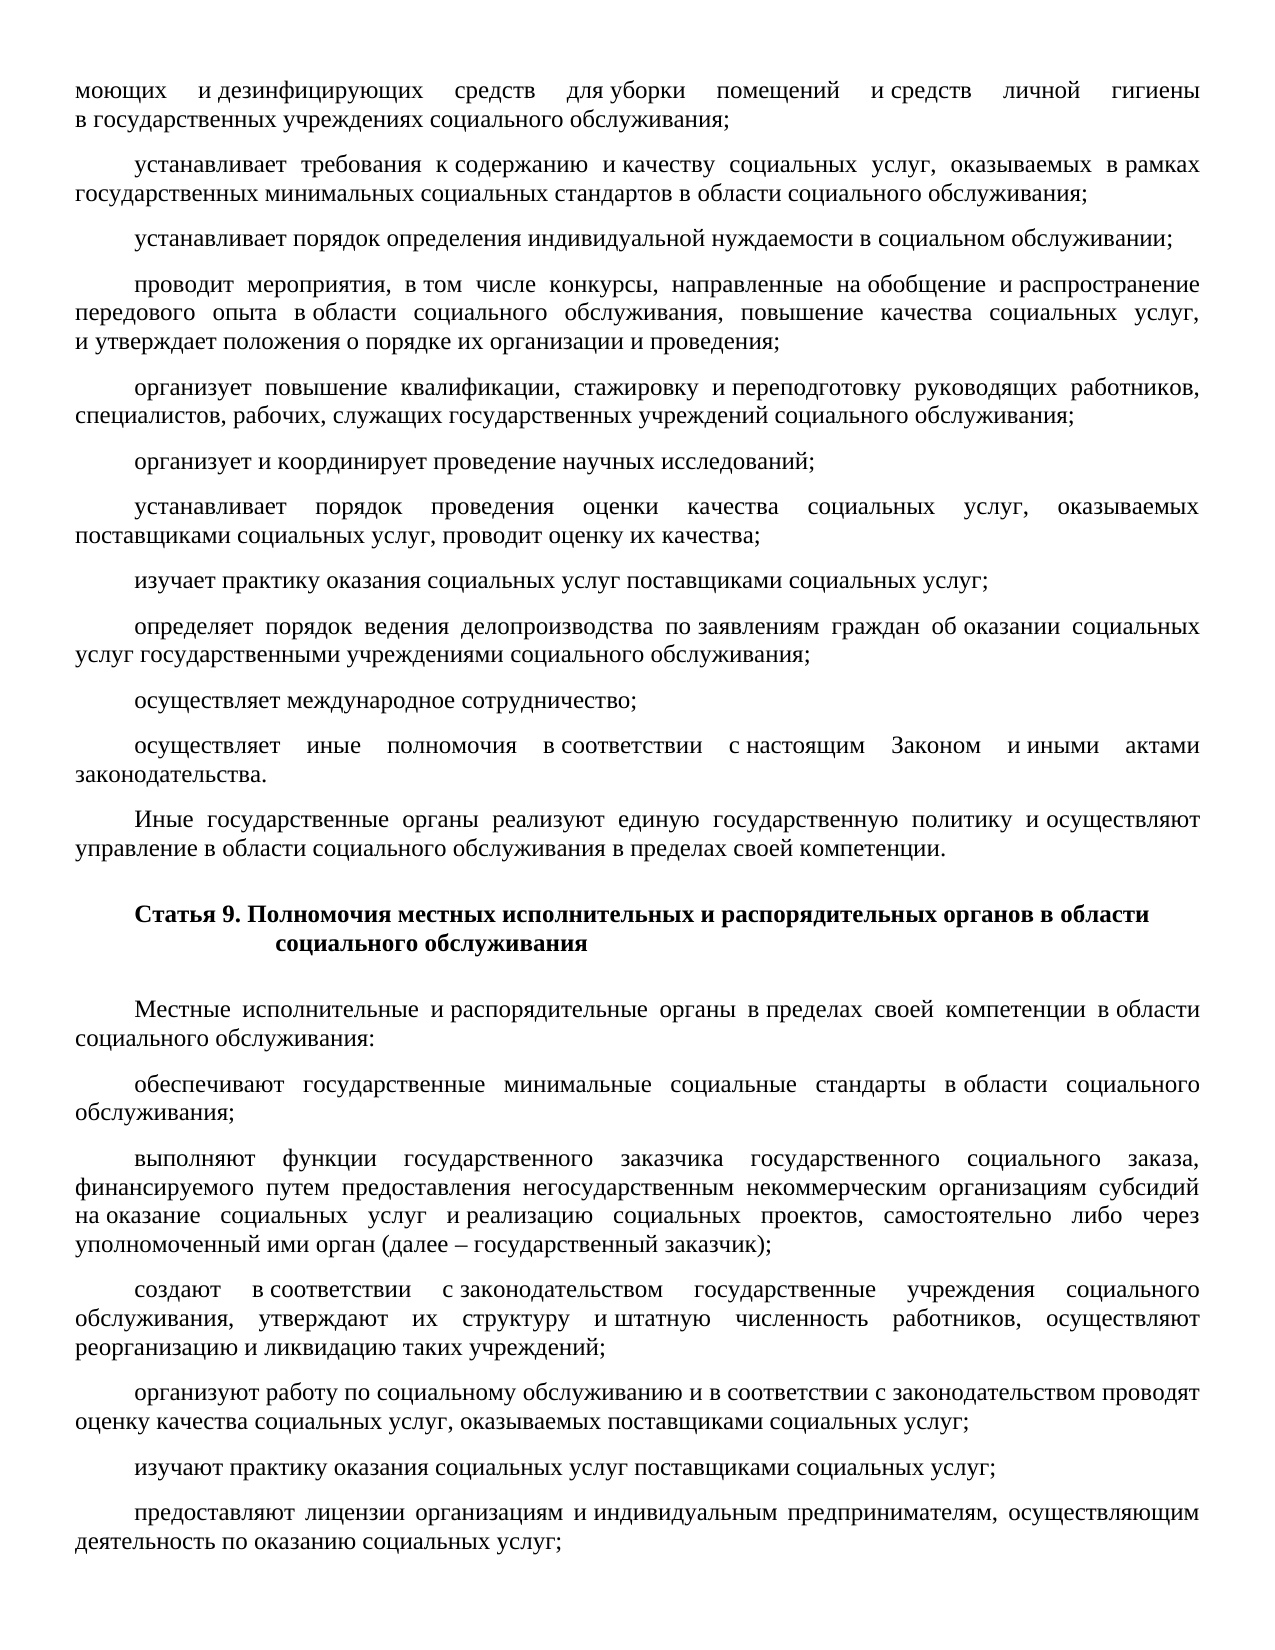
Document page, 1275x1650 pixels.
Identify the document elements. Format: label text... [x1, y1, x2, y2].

text Местные исполнительные и распорядительные органы в пределах своей компетенции в области социального обслуживания: [75, 994, 1200, 1052]
text изучает практику оказания социальных услуг поставщиками социальных услуг; [75, 565, 1200, 594]
text организует повышение квалификации, стажировку и переподготовку руководящих работников, специалистов, рабочих, служащих государственных учреждений социального обслуживания; [75, 372, 1200, 429]
text устанавливает требования к содержанию и качеству социальных услуг, оказываемых в рамках государственных минимальных социальных стандартов в области социального обслуживания; [75, 149, 1200, 207]
text проводит мероприятия, в том числе конкурсы, направленные на обобщение и распространение передового опыта в области социального обслуживания, повышение качества социальных услуг, и утверждает положения о порядке их организации и проведения; [75, 269, 1200, 355]
text обеспечивают государственные минимальные социальные стандарты в области социального обслуживания; [75, 1069, 1200, 1126]
text предоставляют лицензии организациям и индивидуальным предпринимателям, осуществляющим деятельность по оказанию социальных услуг; [75, 1497, 1200, 1554]
text создают в соответствии с законодательством государственные учреждения социального обслуживания, утверждают их структуру и штатную численность работников, осуществляют реорганизацию и ликвидацию таких учреждений; [75, 1274, 1200, 1361]
text осуществляет международное сотрудничество; [75, 685, 1200, 714]
text Статья 9. Полномочия местных исполнительных и распорядительных органов в области социального обслуживания [134, 899, 1200, 957]
text определяет порядок ведения делопроизводства по заявлениям граждан об оказании социальных услуг государственными учреждениями социального обслуживания; [75, 611, 1200, 668]
text устанавливает порядок определения индивидуальной нуждаемости в социальном обслуживании; [75, 223, 1200, 252]
text организует и координирует проведение научных исследований; [75, 446, 1200, 474]
text выполняют функции государственного заказчика государственного социального заказа, финансируемого путем предоставления негосударственным некоммерческим организациям субсидий на оказание социальных услуг и реализацию социальных проектов, самостоятельно либо через уполномоченный ими орган (далее – государственный заказчик); [75, 1143, 1200, 1258]
text Иные государственные органы реализуют единую государственную политику и осуществляют управление в области социального обслуживания в пределах своей компетенции. [75, 804, 1200, 862]
text организуют работу по социальному обслуживанию и в соответствии с законодательством проводят оценку качества социальных услуг, оказываемых поставщиками социальных услуг; [75, 1377, 1200, 1435]
text изучают практику оказания социальных услуг поставщиками социальных услуг; [75, 1452, 1200, 1480]
text осуществляет иные полномочия в соответствии с настоящим Законом и иными актами законодательства. [75, 730, 1200, 788]
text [75, 75, 1200, 132]
text устанавливает порядок проведения оценки качества социальных услуг, оказываемых поставщиками социальных услуг, проводит оценку их качества; [75, 491, 1200, 549]
